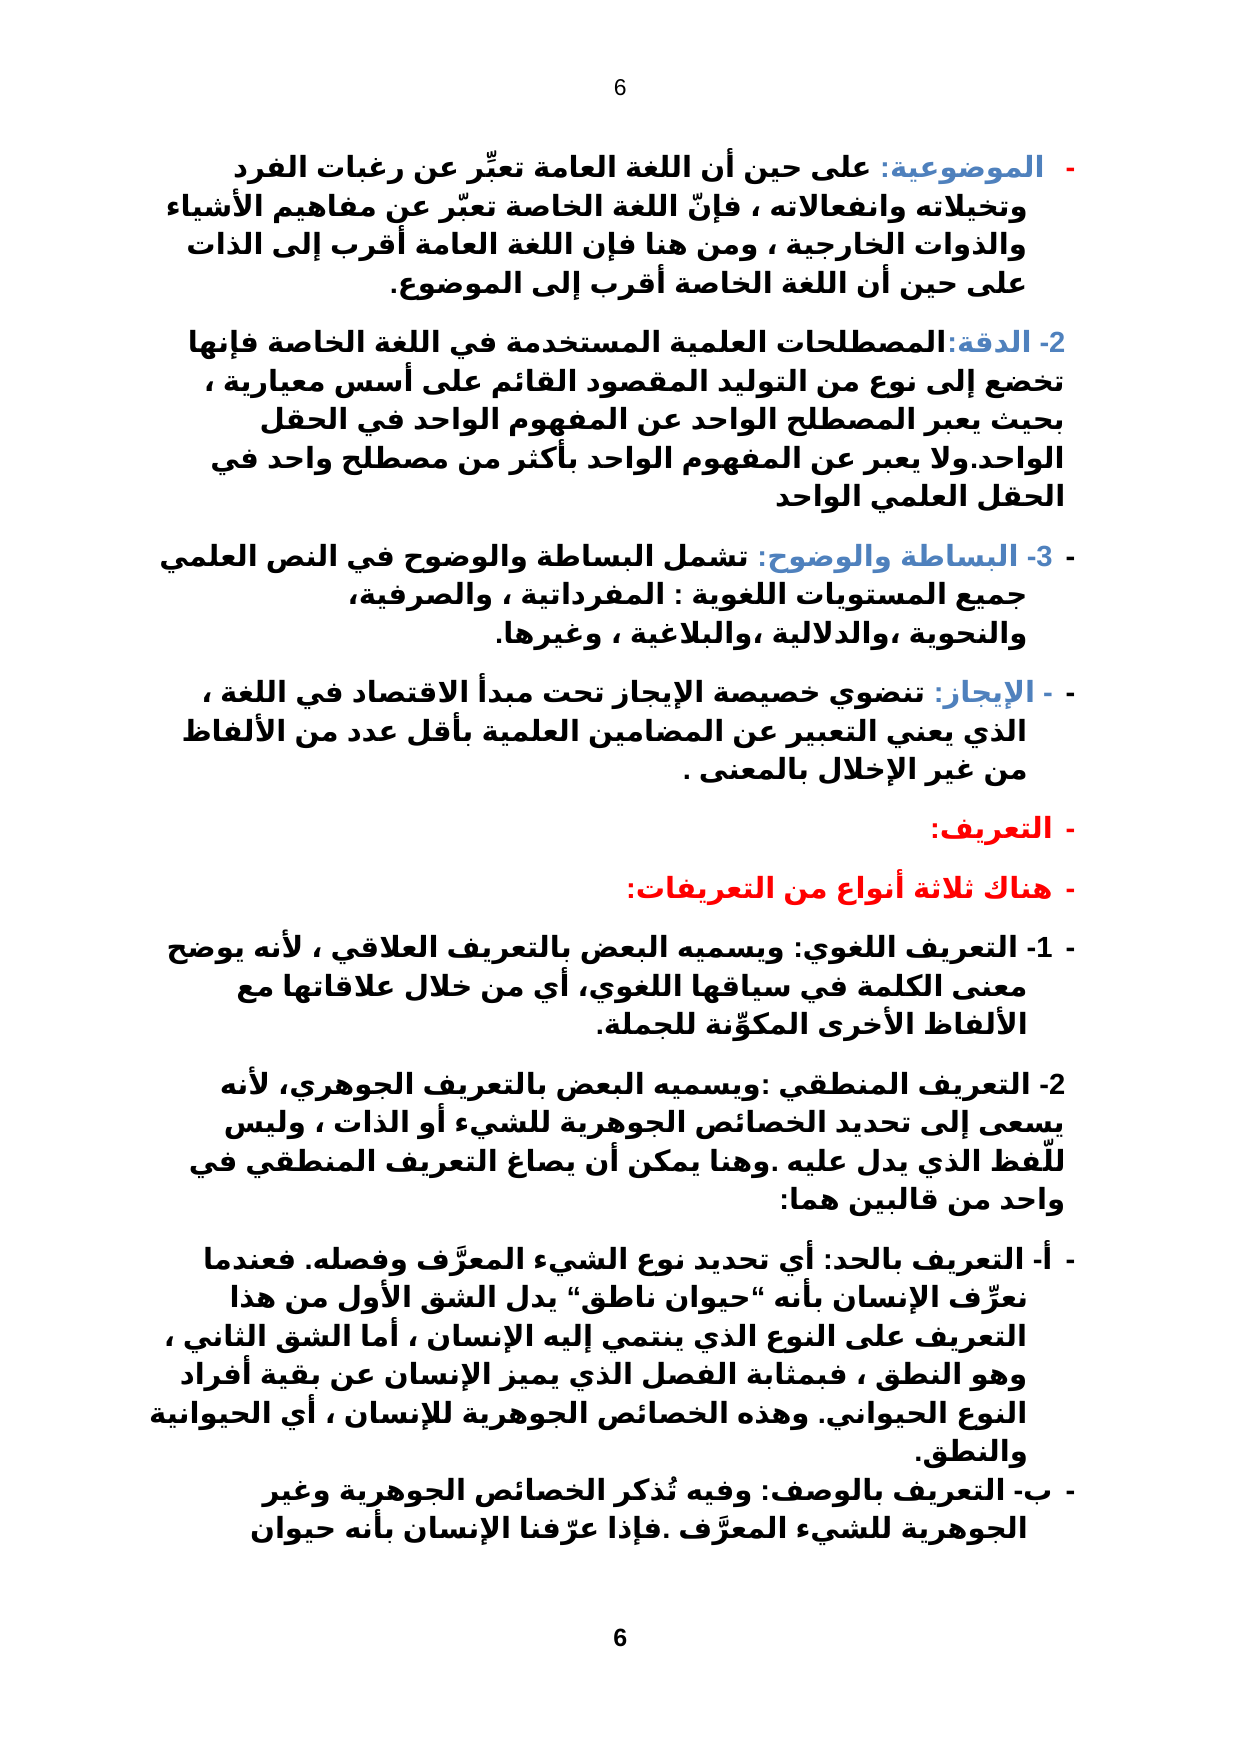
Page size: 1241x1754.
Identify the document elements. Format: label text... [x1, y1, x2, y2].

list 3- البساطة والوضوح: تشمل البساطة والوضوح في النص العلمي جميع المستويات اللغوية : المفرداتية ، والصرفية، والنحوية ،والدلالية ،والبلاغية ، وغيرها. [143, 538, 1066, 649]
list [143, 1473, 1066, 1545]
list التعريف: [143, 811, 1066, 845]
list 1- التعريف اللغوي: ويسميه البعض بالتعريف العلاقي ، لأنه يوضح معنى الكلمة في سياقها اللغوي، أي من خلال علاقاتها مع الألفاظ الأخرى المكوِّنة للجملة. [143, 930, 1066, 1041]
list هناك ثلاثة أنواع من التعريفات: [143, 871, 1066, 904]
list - الإيجاز: تنضوي خصيصة الإيجاز تحت مبدأ الاقتصاد في اللغة ، الذي يعني التعبير عن المضامين العلمية بأقل عدد من الألفاظ من غير الإخلال بالمعنى . [143, 675, 1066, 786]
list الموضوعية: على حين أن اللغة العامة تعبِّر عن رغبات الفرد وتخيلاته وانفعالاته ، فإنّ اللغة الخاصة تعبّر عن مفاهيم الأشياء والذوات الخارجية ، ومن هنا فإن اللغة العامة أقرب إلى الذات على حين أن اللغة الخاصة أقرب إلى الموضوع. [143, 150, 1066, 299]
list أ- التعريف بالحد: أي تحديد نوع الشيء المعرَّف وفصله. فعندما نعرِّف الإنسان بأنه “حيوان ناطق“ يدل الشق الأول من هذا التعريف على النوع الذي ينتمي إليه الإنسان ، أما الشق الثاني ، وهو النطق ، فبمثابة الفصل الذي يميز الإنسان عن بقية أفراد النوع الحيواني. وهذه الخصائص الجوهرية للإنسان ، أي الحيوانية والنطق. [143, 1242, 1066, 1468]
text 2- التعريف المنطقي :ويسميه البعض بالتعريف الجوهري، لأنه يسعى إلى تحديد الخصائص الجوهرية للشيء أو الذات ، وليس للّفظ الذي يدل عليه .وهنا يمكن أن يصاغ التعريف المنطقي في واحد من قالبين هما: [143, 1067, 1066, 1216]
text 2- الدقة:المصطلحات العلمية المستخدمة في اللغة الخاصة فإنها تخضع إلى نوع من التوليد المقصود القائم على أسس معيارية ، بحيث يعبر المصطلح الواحد عن المفهوم الواحد في الحقل الواحد.ولا يعبر عن المفهوم الواحد بأكثر من مصطلح واحد في الحقل العلمي الواحد [143, 325, 1066, 513]
